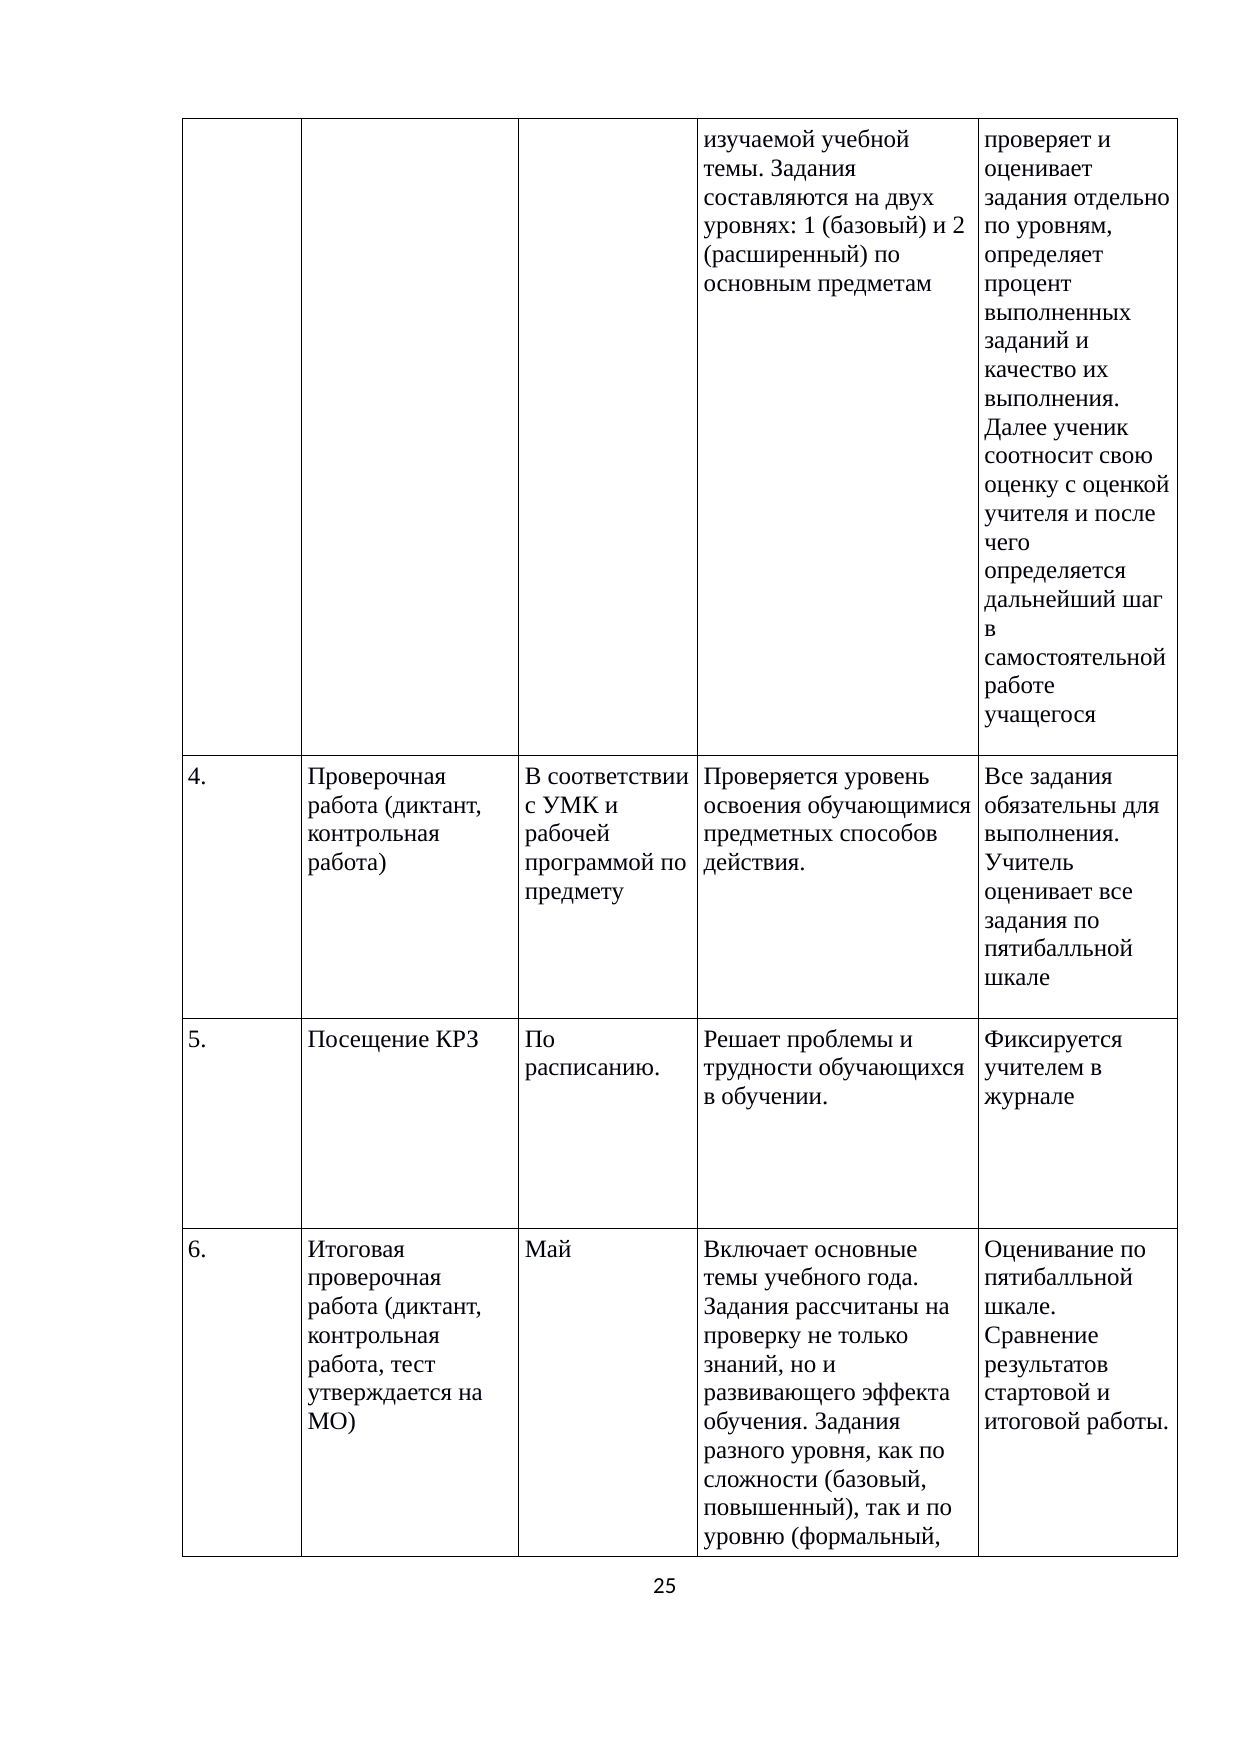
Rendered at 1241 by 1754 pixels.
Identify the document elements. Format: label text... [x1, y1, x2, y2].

table_cell По расписанию. [519, 1019, 697, 1227]
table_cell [302, 119, 518, 755]
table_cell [302, 1229, 518, 1556]
table_cell [183, 756, 301, 1017]
table_cell Фиксируется учителем в журнале [979, 1019, 1177, 1227]
table_cell Все задания обязательны для выполнения. Учитель оценивает все задания по пятибалльной шкале [979, 756, 1177, 1017]
table_cell [183, 1229, 301, 1556]
table_cell В соответствии с УМК и рабочей программой по предмету [519, 756, 697, 1017]
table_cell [979, 1229, 1177, 1556]
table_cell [698, 119, 978, 755]
table_cell Решает проблемы и трудности обучающихся в обучении. [698, 1019, 978, 1227]
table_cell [519, 119, 697, 755]
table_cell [698, 1229, 978, 1556]
table_cell Май [519, 1229, 697, 1556]
table_cell Проверочная работа (диктант, контрольная работа) [302, 756, 518, 1017]
table_cell [183, 119, 301, 755]
table_cell Посещение КРЗ [302, 1019, 518, 1227]
table_cell [183, 1019, 301, 1227]
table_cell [979, 119, 1177, 755]
table_cell Проверяется уровень освоения обучающимися предметных способов действия. [698, 756, 978, 1017]
